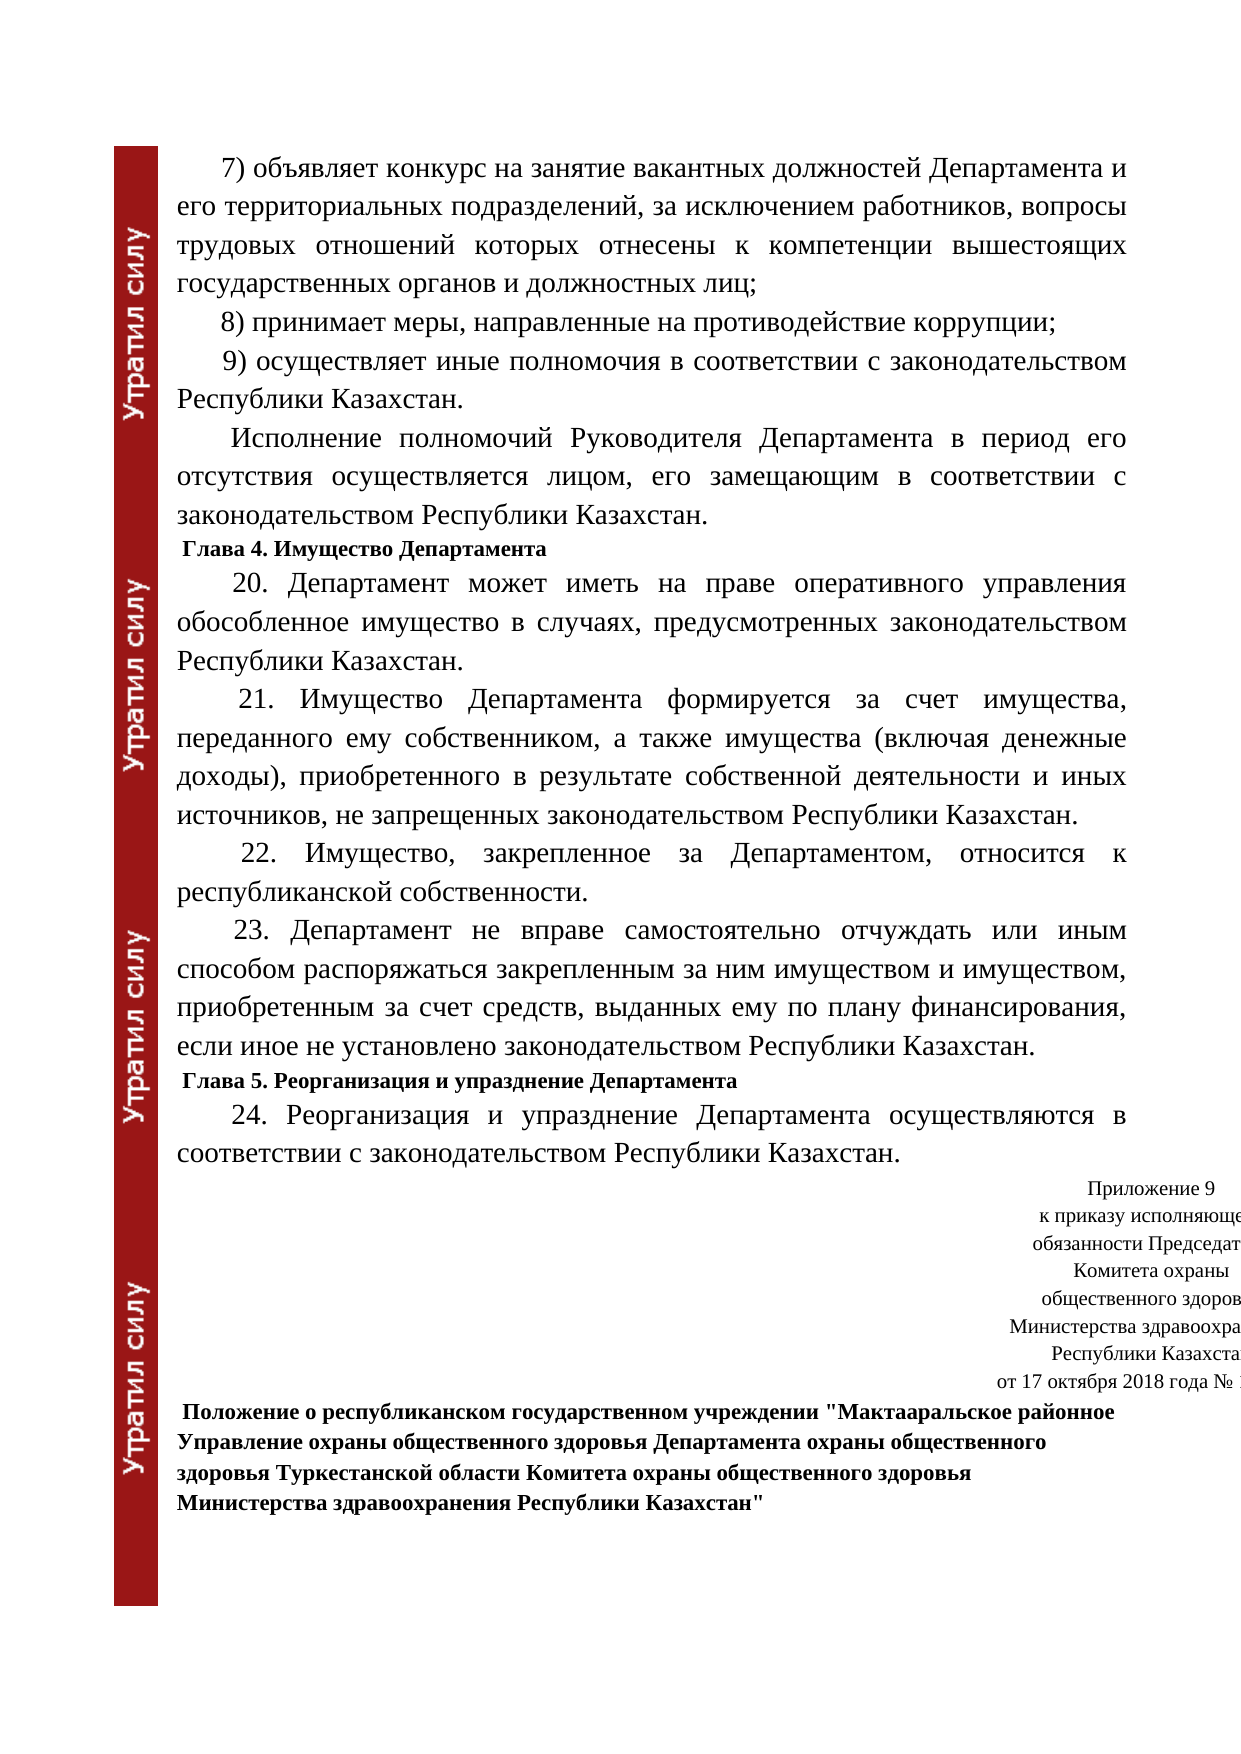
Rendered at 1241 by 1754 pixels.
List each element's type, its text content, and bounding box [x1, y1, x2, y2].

table_header [101, 1174, 912, 1398]
text 8) принимает меры, направленные на противодействие коррупции; [112, 304, 1128, 338]
picture [114, 415, 158, 420]
picture [114, 1515, 158, 1606]
picture [114, 562, 158, 566]
picture [114, 299, 158, 304]
text 20. Департамент может иметь на праве оперативного управления обособленное имущество в случаях, предусмотренных законодательством Республики Казахстан. [112, 566, 1128, 676]
picture [114, 146, 158, 150]
text 23. Департамент не вправе самостоятельно отчуждать или иным способом распоряжаться закрепленным за ним имуществом и имуществом, приобретенным за счет средств, выданных ему по плану финансирования, если иное не установлено законодательством Республики Казахстан. [112, 912, 1128, 1062]
picture [114, 907, 158, 912]
picture [114, 1169, 158, 1174]
picture [114, 1062, 158, 1067]
text 21. Имущество Департамента формируется за счет имущества, переданного ему собственником, а также имущества (включая денежные доходы), приобретенного в результате собственной деятельности и иных источников, не запрещенных законодательством Республики Казахстан. [112, 681, 1128, 830]
picture [114, 1093, 158, 1097]
text Исполнение полномочий Руководителя Департамента в период его отсутствия осуществляется лицом, его замещающим в соответствии с законодательством Республики Казахстан. [112, 420, 1128, 530]
picture [114, 676, 158, 681]
picture [114, 830, 158, 835]
text Положение о республиканском государственном учреждении "Мактааральское районное Управление охраны общественного здоровья Департамента охраны общественного здоровья Туркестанской области Комитета охраны общественного здоровья Министерства здравоохранения Республики Казахстан" [112, 1398, 1128, 1515]
text 7) объявляет конкурс на занятие вакантных должностей Департамента и его территориальных подразделений, за исключением работников, вопросы трудовых отношений которых отнесены к компетенции вышестоящих государственных органов и должностных лиц; [112, 150, 1128, 299]
picture [114, 338, 158, 343]
text 9) осуществляет иные полномочия в соответствии с законодательством Республики Казахстан. [112, 343, 1128, 415]
text Глава 5. Реорганизация и упразднение Департамента [112, 1067, 1128, 1093]
picture [114, 530, 158, 535]
text 24. Реорганизация и упразднение Департамента осуществляются в соответствии с законодательством Республики Казахстан. [112, 1097, 1128, 1169]
text Глава 4. Имущество Департамента [112, 535, 1128, 562]
text 22. Имущество, закрепленное за Департаментом, относится к республиканской собственности. [112, 835, 1128, 907]
table_header Приложение 9 к приказу исполняющего обязанности Председателя Комитета охраны общественного здоровья Министерства здравоохранения Республики Казахстан от 17 октября 2018 года № 188-ОД [912, 1174, 1240, 1398]
